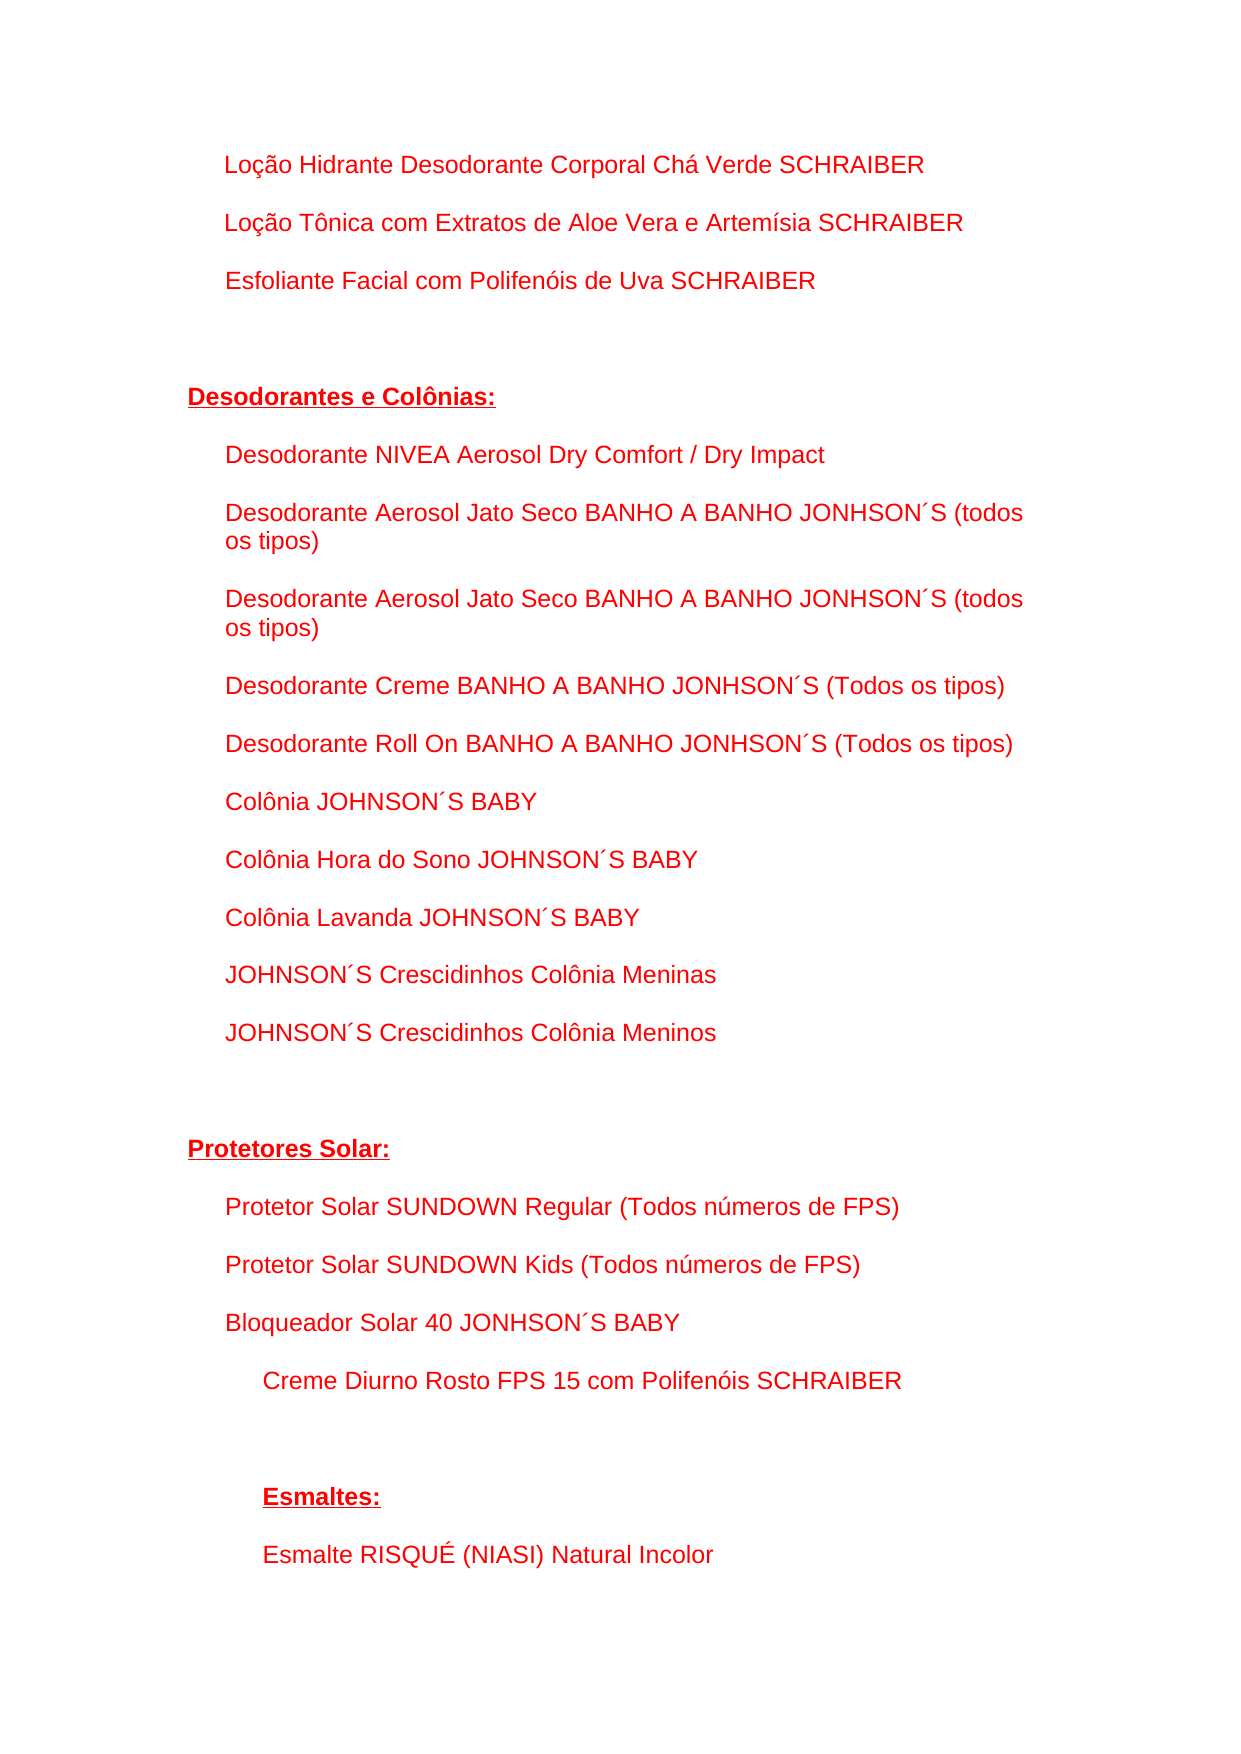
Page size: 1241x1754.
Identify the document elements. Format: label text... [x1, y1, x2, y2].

text Protetores Solar: [187, 1134, 1053, 1163]
text JOHNSON´S Crescidinhos Colônia Meninas [225, 960, 1053, 989]
text Protetor Solar SUNDOWN Regular (Todos números de FPS) [225, 1192, 1053, 1221]
text Desodorantes e Colônias: [187, 382, 1053, 410]
text Colônia Lavanda JOHNSON´S BABY [225, 902, 1053, 931]
text Loção Hidrante Desodorante Corporal Chá Verde SCHRAIBER [224, 150, 1053, 179]
text Creme Diurno Rosto FPS 15 com Polifenóis SCHRAIBER [262, 1366, 1053, 1394]
text Desodorante Creme BANHO A BANHO JONHSON´S (Todos os tipos) [225, 671, 1053, 699]
text Esfoliante Facial com Polifenóis de Uva SCHRAIBER [225, 266, 1053, 294]
text Colônia JOHNSON´S BABY [225, 787, 1053, 815]
text Esmalte RISQUÉ (NIASI) Natural Incolor [262, 1539, 1053, 1568]
text Bloqueador Solar 40 JONHSON´S BABY [225, 1308, 1053, 1337]
text Esmaltes: [262, 1482, 1053, 1510]
text Desodorante NIVEA Aerosol Dry Comfort / Dry Impact [225, 439, 1053, 468]
text JOHNSON´S Crescidinhos Colônia Meninos [225, 1018, 1053, 1047]
text Desodorante Roll On BANHO A BANHO JONHSON´S (Todos os tipos) [225, 729, 1053, 757]
text Colônia Hora do Sono JOHNSON´S BABY [225, 844, 1053, 873]
text Desodorante Aerosol Jato Seco BANHO A BANHO JONHSON´S (todos os tipos) [225, 584, 1053, 642]
text Protetor Solar SUNDOWN Kids (Todos números de FPS) [225, 1250, 1053, 1279]
text Loção Tônica com Extratos de Aloe Vera e Artemísia SCHRAIBER [224, 208, 1053, 237]
text Desodorante Aerosol Jato Seco BANHO A BANHO JONHSON´S (todos os tipos) [225, 497, 1053, 555]
